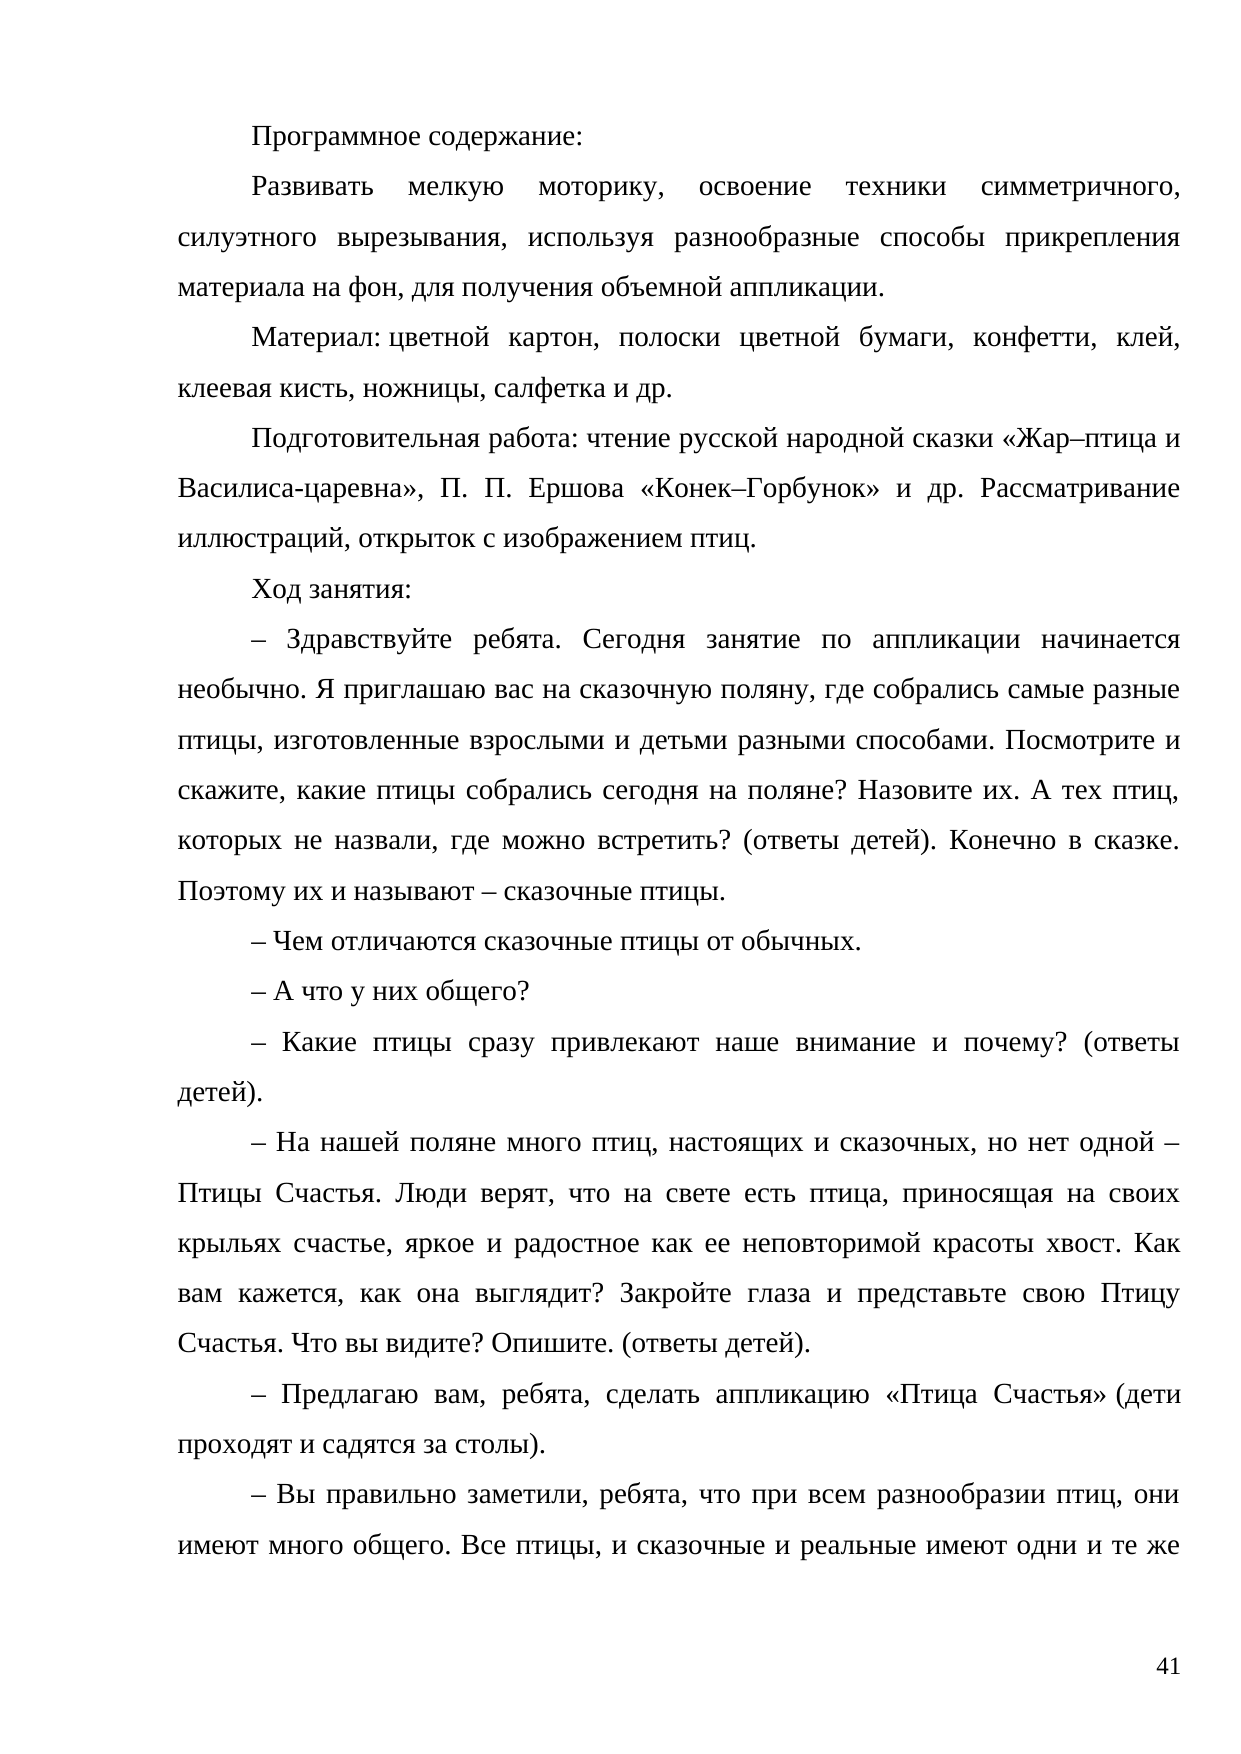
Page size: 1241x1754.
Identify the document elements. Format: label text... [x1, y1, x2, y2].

text – А что у них общего? [177, 973, 1181, 1007]
text Программное содержание: [177, 118, 1181, 152]
text – На нашей поляне много птиц, настоящих и сказочных, но нет одной – Птицы Счастья. Люди верят, что на свете есть птица, приносящая на своих крыльях счастье, яркое и радостное как ее неповторимой красоты хвост. Как вам кажется, как она выглядит? Закройте глаза и представьте свою Птицу Счастья. Что вы видите? Опишите. (ответы детей). [177, 1124, 1181, 1359]
text Материал: цветной картон, полоски цветной бумаги, конфетти, клей, клеевая кисть, ножницы, салфетка и др. [177, 319, 1181, 403]
text Подготовительная работа: чтение русской народной сказки «Жар–птица и Василиса-царевна», П. П. Ершова «Конек–Горбунок» и др. Рассматривание иллюстраций, открыток с изображением птиц. [177, 420, 1181, 554]
text – Чем отличаются сказочные птицы от обычных. [177, 923, 1181, 957]
text Ход занятия: [177, 571, 1181, 604]
text – Какие птицы сразу привлекают наше внимание и почему? (ответы детей). [177, 1024, 1181, 1108]
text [177, 1477, 1181, 1560]
text – Предлагаю вам, ребята, сделать аппликацию «Птица Счастья» (дети проходят и садятся за столы). [177, 1376, 1181, 1460]
text – Здравствуйте ребята. Сегодня занятие по аппликации начинается необычно. Я приглашаю вас на сказочную поляну, где собрались самые разные птицы, изготовленные взрослыми и детьми разными способами. Посмотрите и скажите, какие птицы собрались сегодня на поляне? Назовите их. А тех птиц, которых не назвали, где можно встретить? (ответы детей). Конечно в сказке. Поэтому их и называют – сказочные птицы. [177, 621, 1181, 906]
text Развивать мелкую моторику, освоение техники симметричного, силуэтного вырезывания, используя разнообразные способы прикрепления материала на фон, для получения объемной аппликации. [177, 168, 1181, 303]
